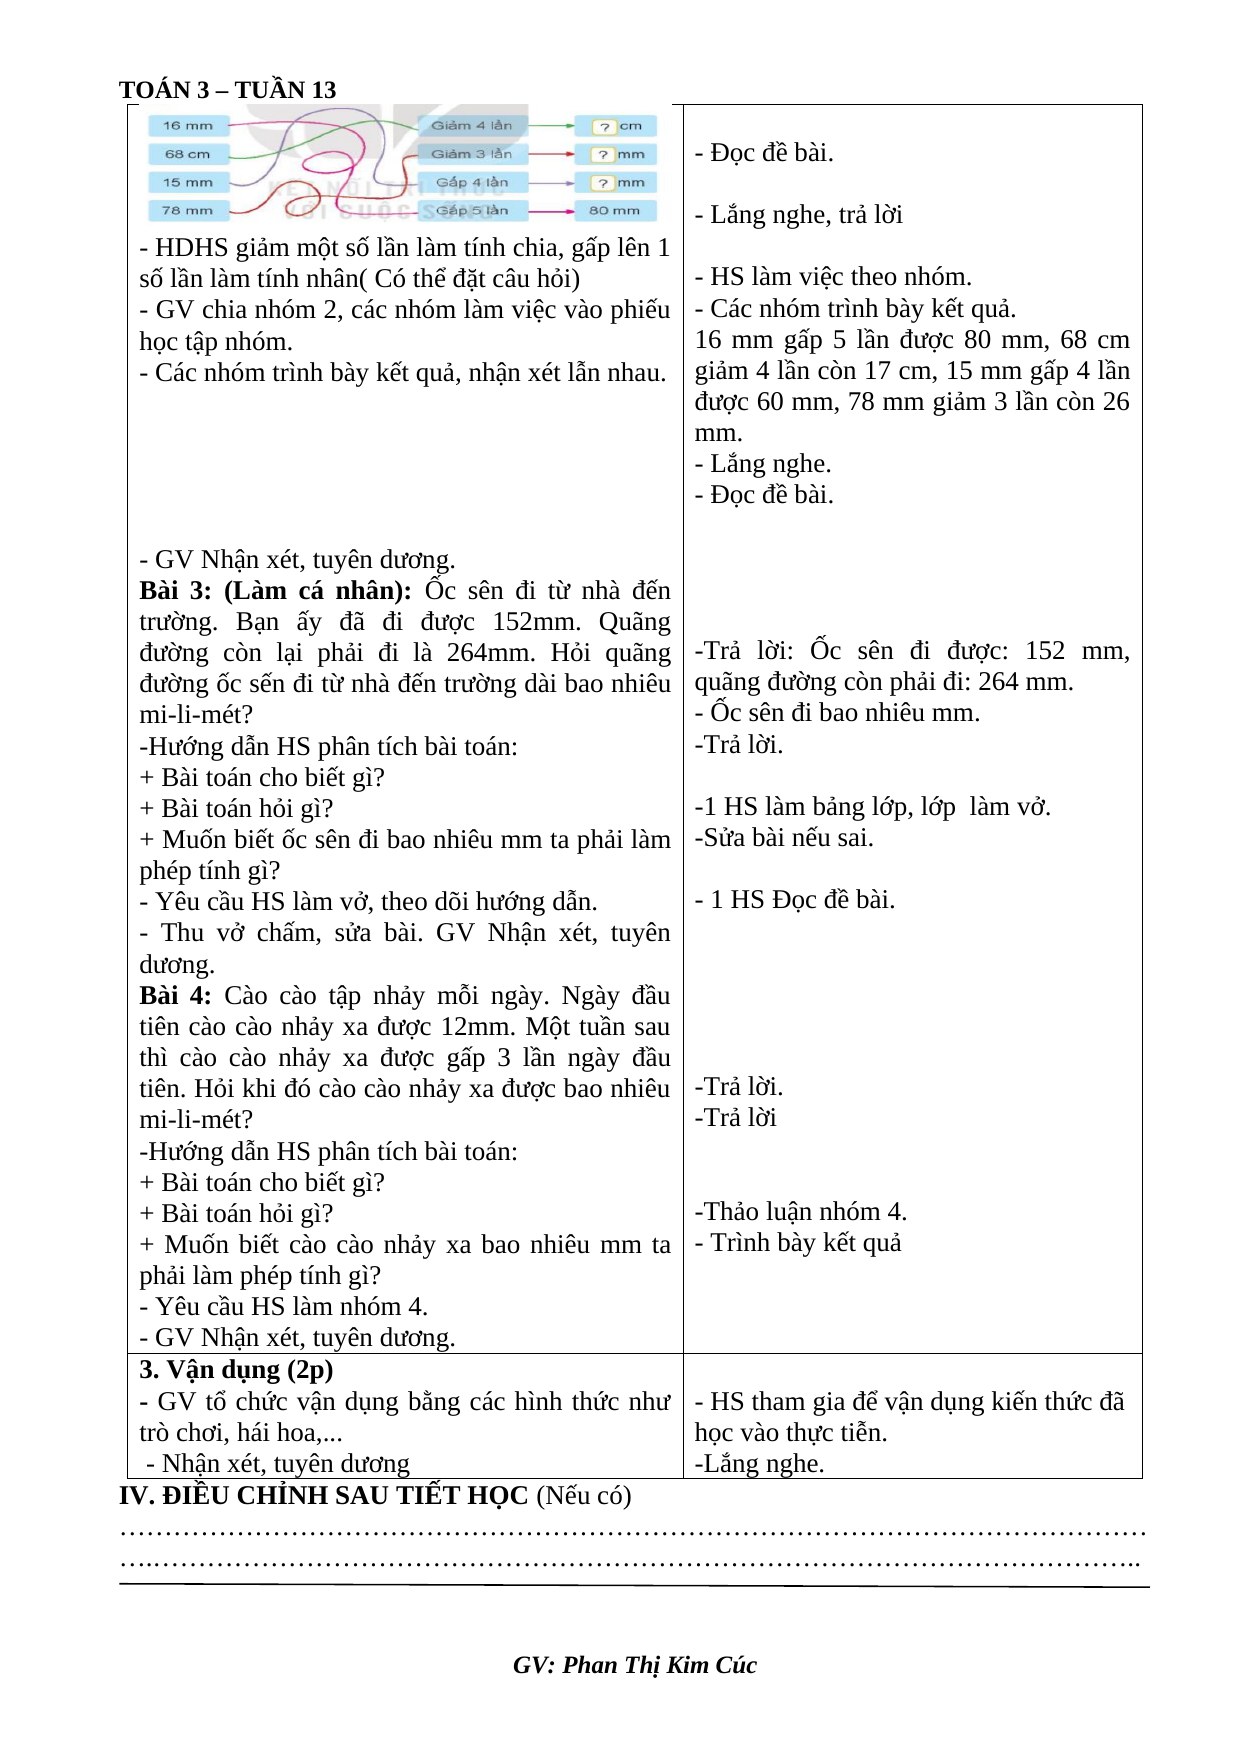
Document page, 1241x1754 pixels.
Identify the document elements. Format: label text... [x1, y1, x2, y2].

table_cell - HS tham gia để vận dụng kiến thức đã học vào thực tiễn. -Lắng nghe. [684, 1354, 1142, 1478]
table_cell 3. Vận dụng (2p) - GV tổ chức vận dụng bằng các hình thức như trò chơi, hái hoa,... - Nhận xét, tuyên dương [128, 1354, 683, 1478]
text ….……………………………………………………………………………………………….. [118, 1542, 1152, 1573]
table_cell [128, 105, 683, 1353]
picture [139, 104, 672, 232]
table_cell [684, 105, 1142, 1353]
text …………………………………………………………………………………………………… [118, 1510, 1152, 1542]
text IV. ĐIỀU CHỈNH SAU TIẾT HỌC (Nếu có) [118, 1479, 1152, 1510]
